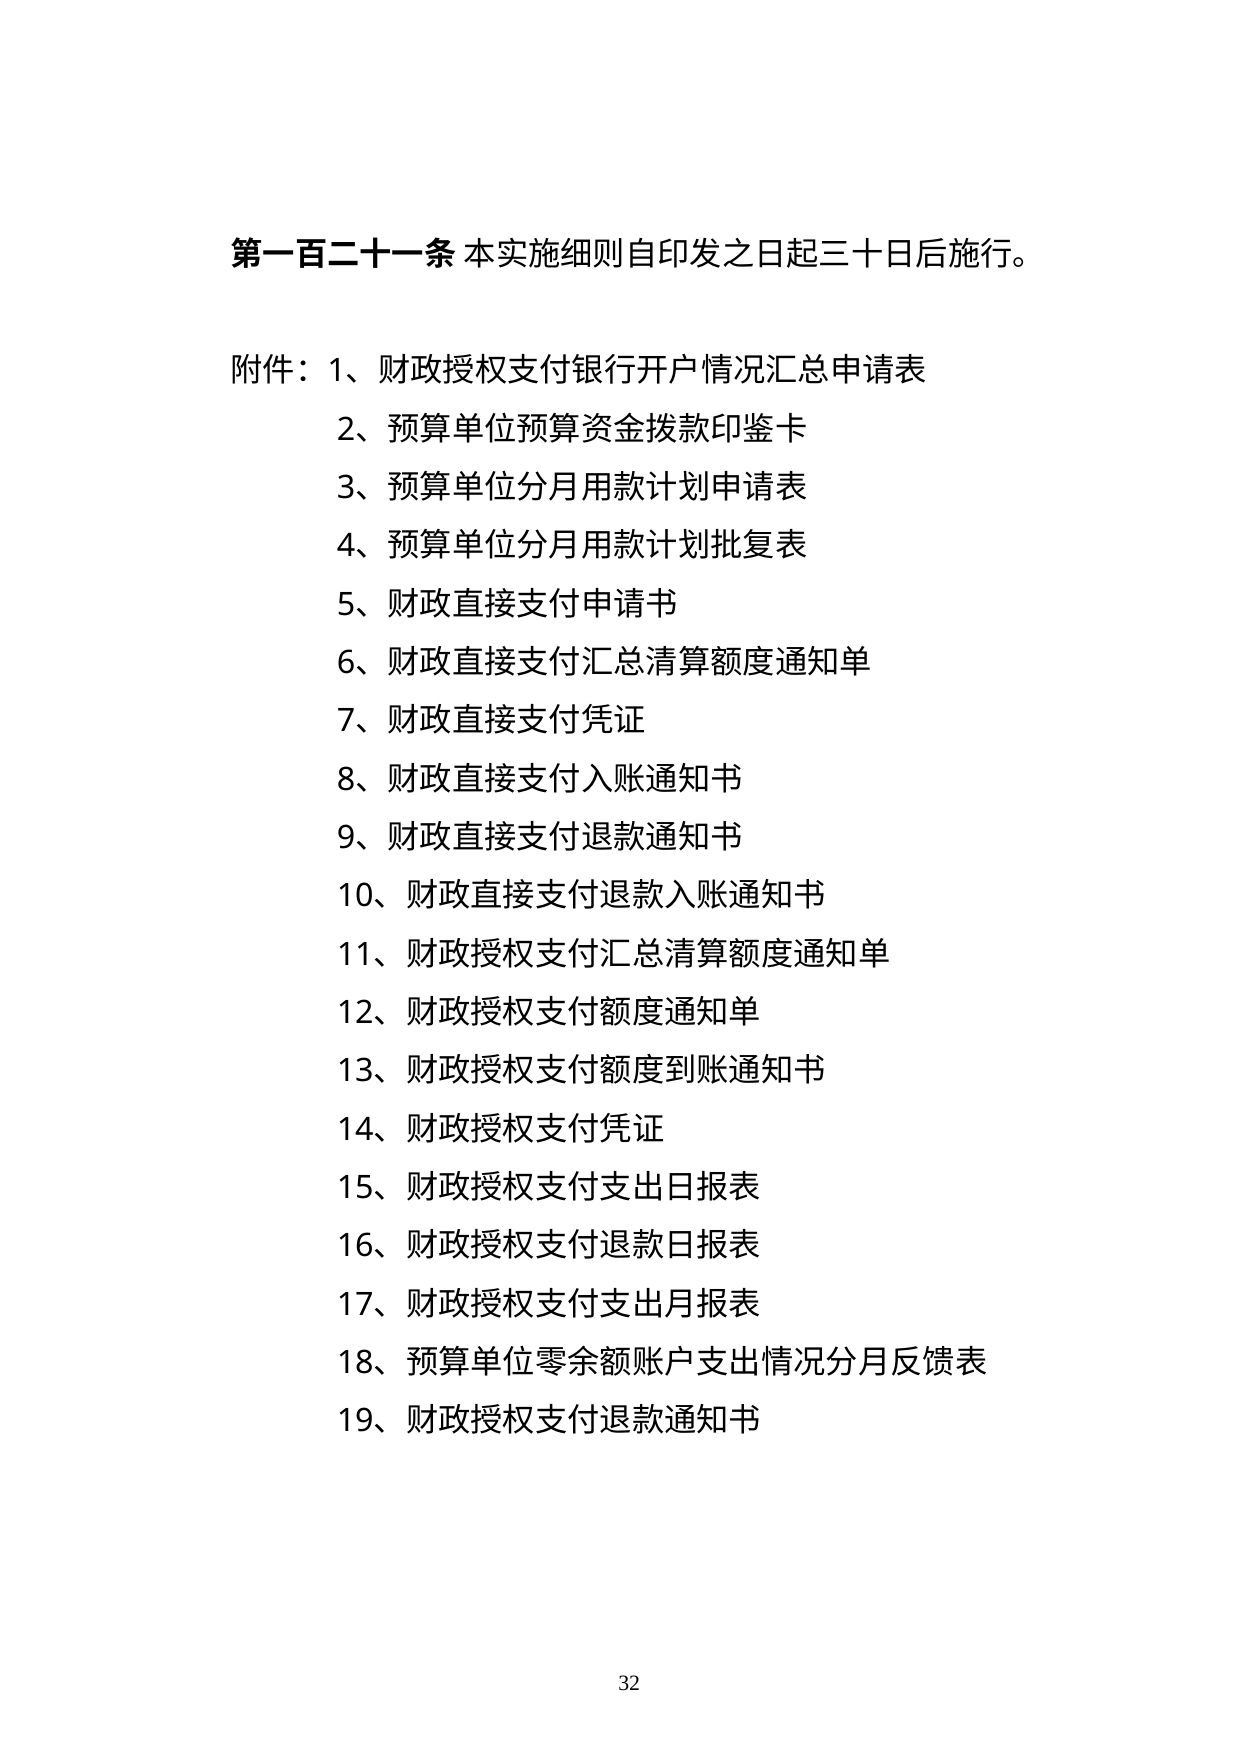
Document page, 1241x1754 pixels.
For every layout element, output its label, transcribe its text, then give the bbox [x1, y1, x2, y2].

text 9、财政直接支付退款通知书 [165, 802, 1093, 860]
text 2、预算单位预算资金拨款印鉴卡 [165, 393, 1093, 452]
text 附件：1、财政授权支付银行开户情况汇总申请表 [165, 335, 1093, 393]
text 12、财政授权支付额度通知单 [165, 977, 1093, 1035]
text 8、财政直接支付入账通知书 [165, 743, 1093, 802]
text 10、财政直接支付退款入账通知书 [165, 860, 1093, 918]
text 13、财政授权支付额度到账通知书 [165, 1035, 1093, 1093]
text 3、预算单位分月用款计划申请表 [165, 452, 1093, 510]
text 5、财政直接支付申请书 [165, 568, 1093, 627]
text 11、财政授权支付汇总清算额度通知单 [165, 918, 1093, 977]
text 14、财政授权支付凭证 [165, 1093, 1093, 1152]
text 第一百二十一条 本实施细则自印发之日起三十日后施行。 [165, 218, 1093, 277]
text 19、财政授权支付退款通知书 [165, 1385, 1093, 1443]
text 4、预算单位分月用款计划批复表 [165, 510, 1093, 568]
text 7、财政直接支付凭证 [165, 685, 1093, 743]
text 18、预算单位零余额账户支出情况分月反馈表 [165, 1327, 1093, 1385]
text 16、财政授权支付退款日报表 [165, 1210, 1093, 1268]
text 6、财政直接支付汇总清算额度通知单 [165, 627, 1093, 685]
text 17、财政授权支付支出月报表 [165, 1268, 1093, 1327]
text 15、财政授权支付支出日报表 [165, 1152, 1093, 1210]
